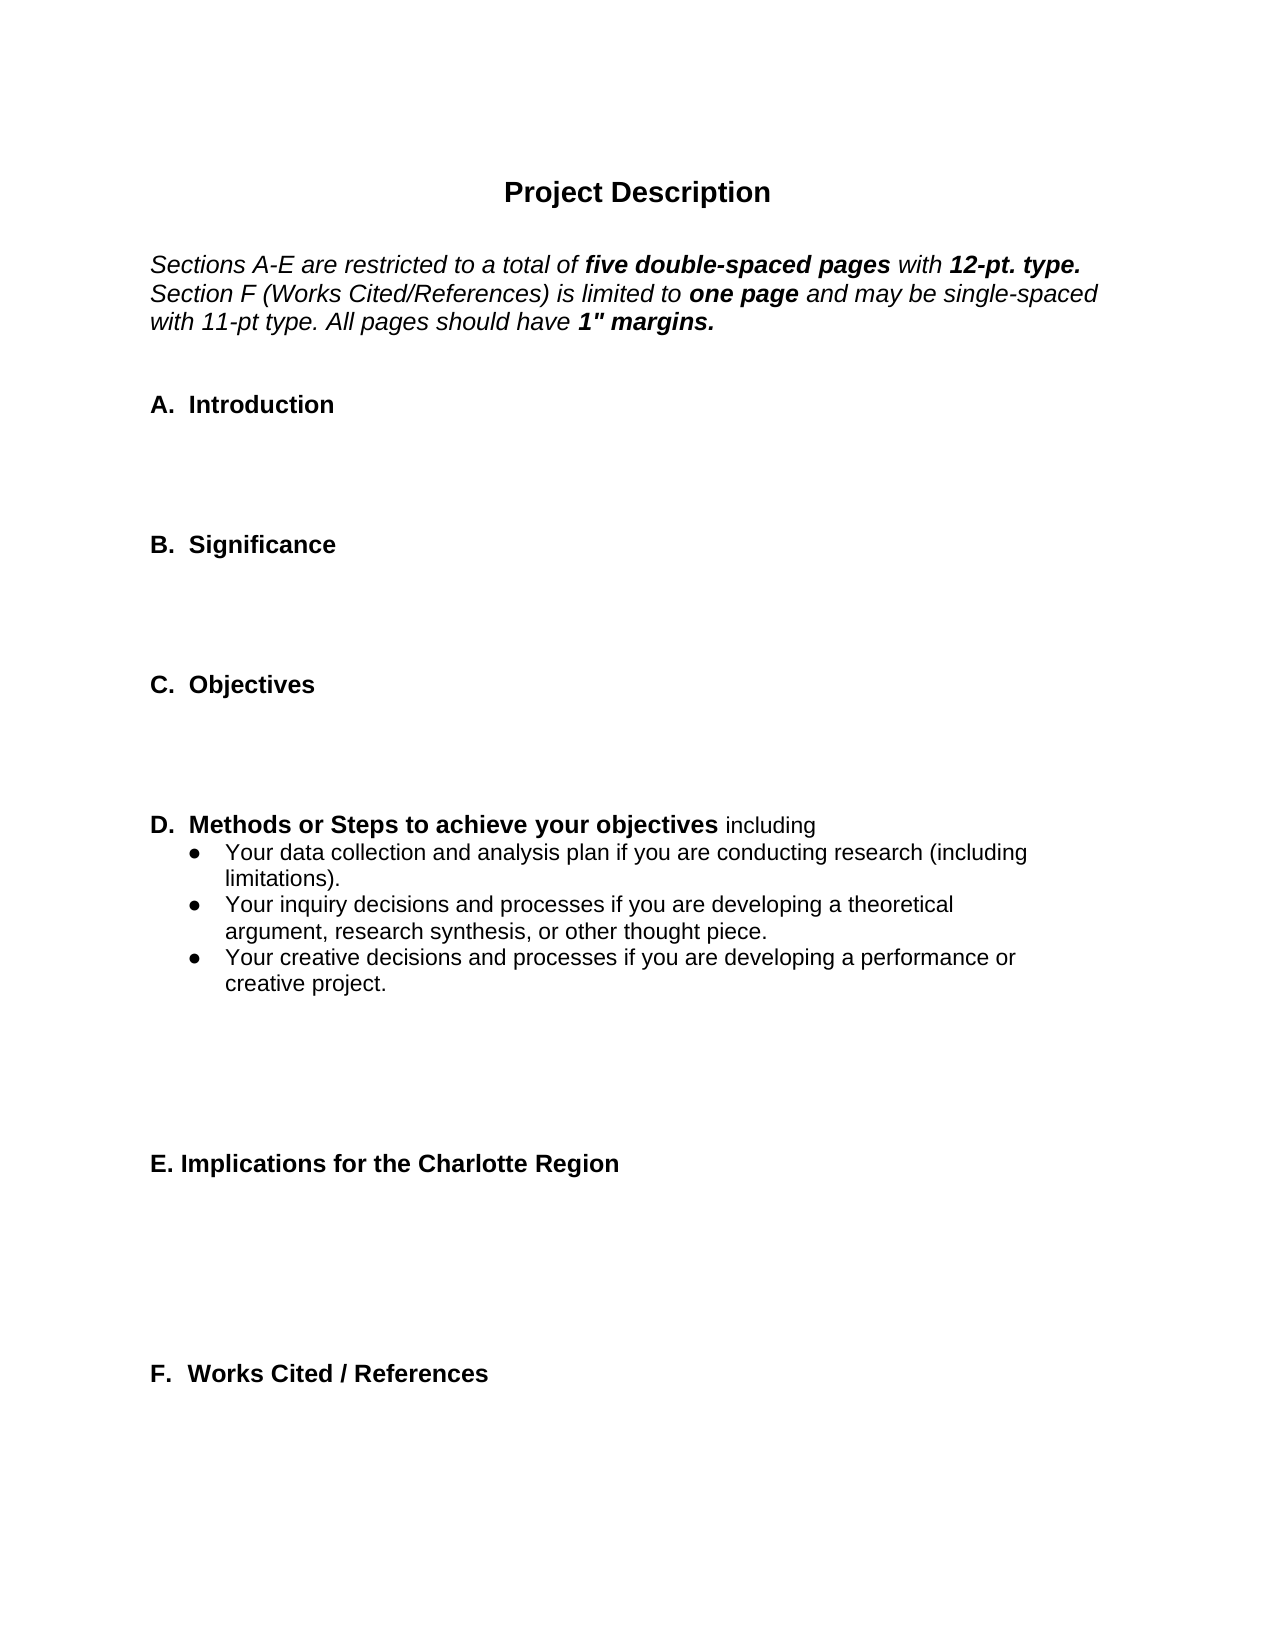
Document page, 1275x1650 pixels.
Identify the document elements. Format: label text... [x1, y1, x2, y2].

text E. Implications for the Charlotte Region [150, 1149, 1125, 1178]
text Sections A-E are restricted to a total of five double-spaced pages with 12-pt. type. Section F (Works Cited/References) is limited to one page and may be single-spaced with 11-pt type. All pages should have 1" margins. [150, 250, 1125, 336]
list Your data collection and analysis plan if you are conducting research (including limitations). [187, 838, 1061, 891]
text F. Works Cited / References [150, 1359, 1125, 1388]
subtitle Project Description [150, 175, 1125, 208]
text A. Introduction [150, 390, 1125, 418]
text D. Methods or Steps to achieve your objectives including [150, 810, 1125, 838]
list Your creative decisions and processes if you are developing a performance or creative project. [187, 944, 1061, 997]
text C. Objectives [150, 670, 1125, 698]
list Your inquiry decisions and processes if you are developing a theoretical argument, research synthesis, or other thought piece. [187, 891, 1061, 944]
text B. Significance [150, 530, 1125, 558]
